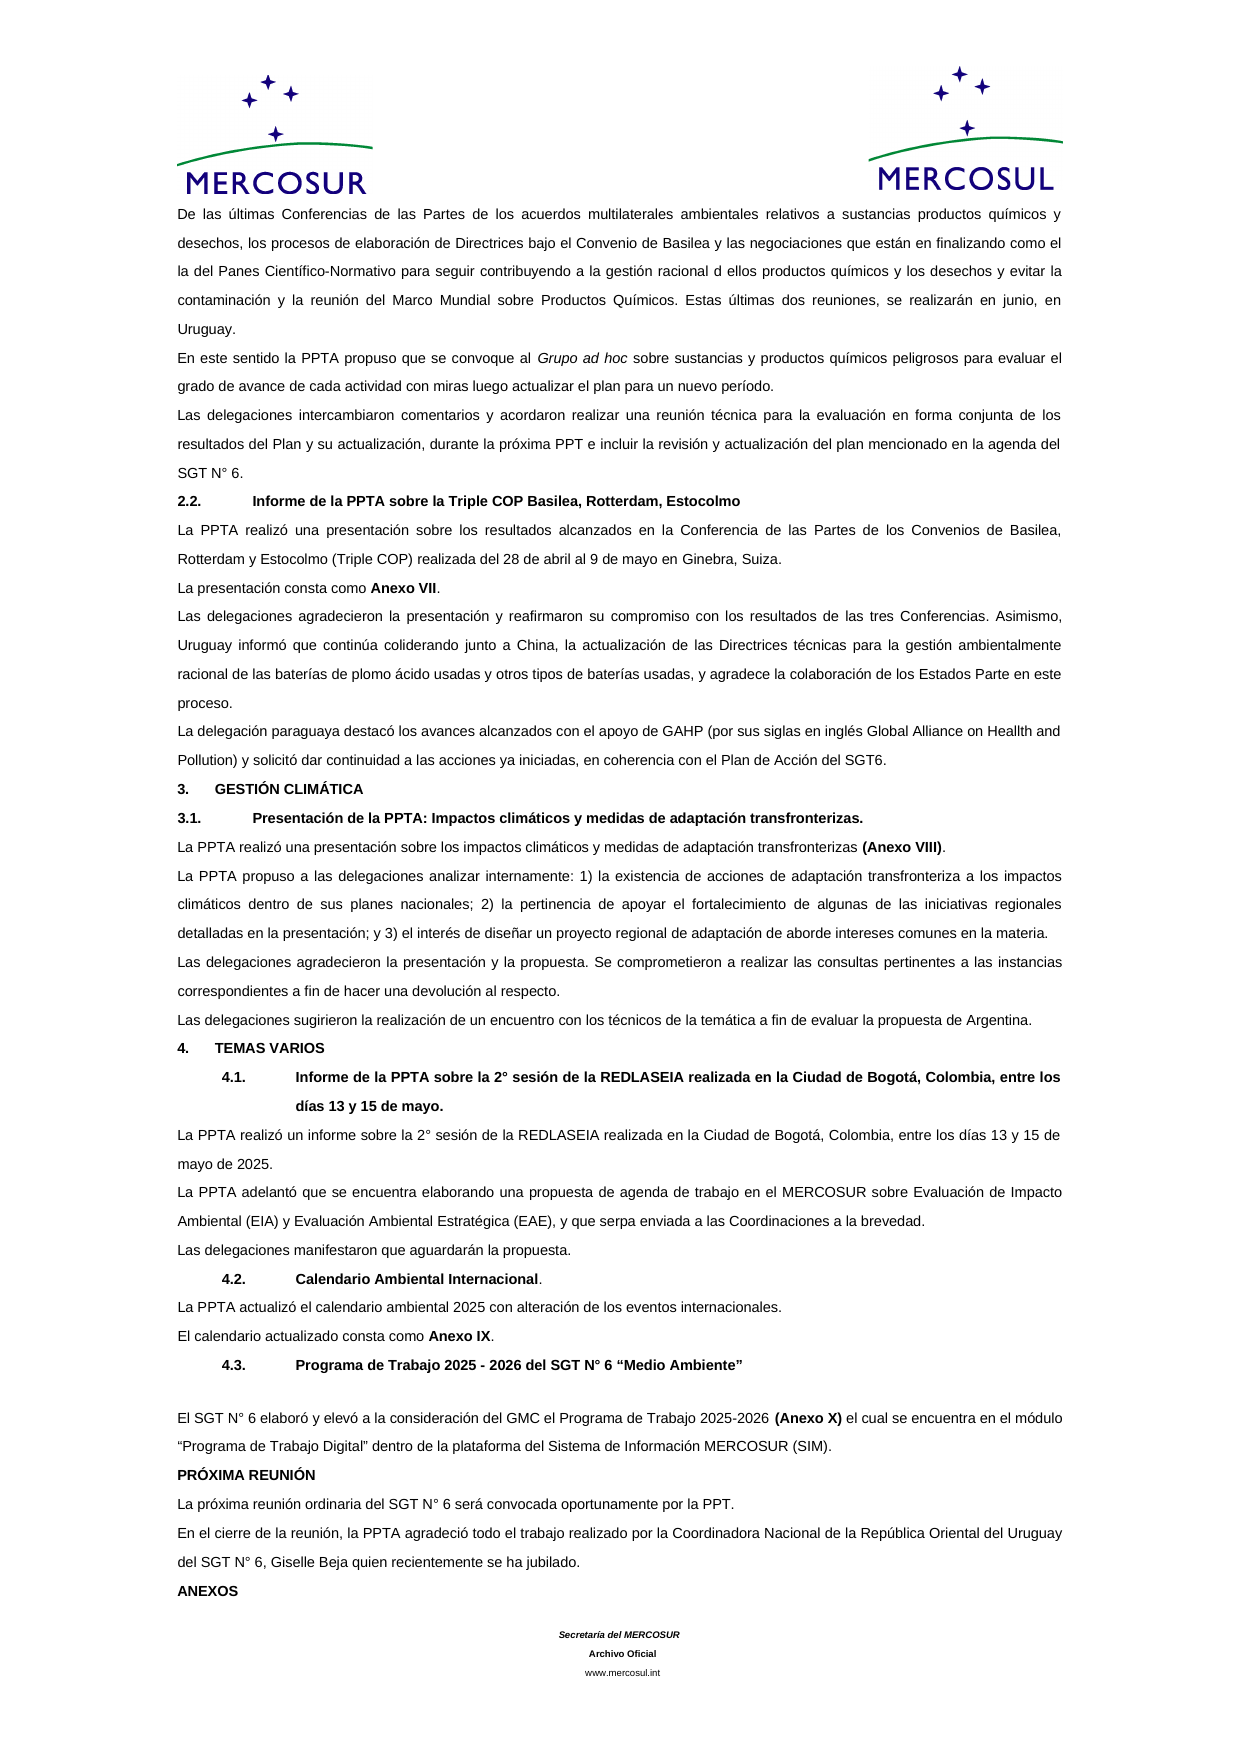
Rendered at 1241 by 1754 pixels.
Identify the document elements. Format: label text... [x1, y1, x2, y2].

text Las delegaciones manifestaron que aguardarán la propuesta. [177, 1230, 1063, 1258]
text PRÓXIMA REUNIÓN [177, 1455, 1063, 1484]
text Las delegaciones sugirieron la realización de un encuentro con los técnicos de la temática a fin de evaluar la propuesta de Argentina. [177, 999, 1063, 1028]
list Informe de la PPTA sobre la 2° sesión de la REDLASEIA realizada en la Ciudad de Bogotá, Colombia, entre los días 13 y 15 de mayo. [222, 1057, 1063, 1115]
text La PPTA adelantó que se encuentra elaborando una propuesta de agenda de trabajo en el MERCOSUR sobre Evaluación de Impacto Ambiental (EIA) y Evaluación Ambiental Estratégica (EAE), y que serpa enviada a las Coordinaciones a la brevedad. [177, 1172, 1063, 1230]
text En el cierre de la reunión, la PPTA agradeció todo el trabajo realizado por la Coordinadora Nacional de la República Oriental del Uruguay del SGT N° 6, Giselle Beja quien recientemente se ha jubilado. [177, 1513, 1063, 1570]
text El SGT N° 6 elaboró y elevó a la consideración del GMC el Programa de Trabajo 2025-2026 (Anexo X) el cual se encuentra en el módulo “Programa de Trabajo Digital” dentro de la plataforma del Sistema de Información MERCOSUR (SIM). [177, 1397, 1063, 1455]
text Las delegaciones agradecieron la presentación y reafirmaron su compromiso con los resultados de las tres Conferencias. Asimismo, Uruguay informó que continúa coliderando junto a China, la actualización de las Directrices técnicas para la gestión ambientalmente racional de las baterías de plomo ácido usadas y otros tipos de baterías usadas, y agradece la colaboración de los Estados Parte en este proceso. [177, 596, 1063, 711]
list TEMAS VARIOS [177, 1028, 1063, 1057]
list Calendario Ambiental Internacional. [222, 1258, 1063, 1287]
text ANEXOS [177, 1571, 1063, 1599]
text Las delegaciones agradecieron la presentación y la propuesta. Se comprometieron a realizar las consultas pertinentes a las instancias correspondientes a fin de hacer una devolución al respecto. [177, 942, 1063, 999]
text La PPTA propuso a las delegaciones analizar internamente: 1) la existencia de acciones de adaptación transfronteriza a los impactos climáticos dentro de sus planes nacionales; 2) la pertinencia de apoyar el fortalecimiento de algunas de las iniciativas regionales detalladas en la presentación; y 3) el interés de diseñar un proyecto regional de adaptación de aborde intereses comunes en la materia. [177, 856, 1063, 942]
text La PPTA actualizó el calendario ambiental 2025 con alteración de los eventos internacionales. [177, 1287, 1063, 1316]
text Las delegaciones intercambiaron comentarios y acordaron realizar una reunión técnica para la evaluación en forma conjunta de los resultados del Plan y su actualización, durante la próxima PPT e incluir la revisión y actualización del plan mencionado en la agenda del SGT N° 6. [177, 395, 1063, 481]
picture [177, 75, 373, 194]
text La PPTA realizó un informe sobre la 2° sesión de la REDLASEIA realizada en la Ciudad de Bogotá, Colombia, entre los días 13 y 15 de mayo de 2025. [177, 1115, 1063, 1172]
text La presentación consta como Anexo VII. [177, 567, 1063, 596]
text La PPTA realizó una presentación sobre los impactos climáticos y medidas de adaptación transfronterizas (Anexo VIII). [177, 827, 1063, 855]
text La delegación paraguaya destacó los avances alcanzados con el apoyo de GAHP (por sus siglas en inglés Global Alliance on Heallth and Pollution) y solicitó dar continuidad a las acciones ya iniciadas, en coherencia con el Plan de Acción del SGT6. [177, 711, 1063, 769]
list GESTIÓN CLIMÁTICA [177, 769, 1063, 798]
text La próxima reunión ordinaria del SGT N° 6 será convocada oportunamente por la PPT. [177, 1484, 1063, 1513]
list Informe de la PPTA sobre la Triple COP Basilea, Rotterdam, Estocolmo [177, 481, 1063, 510]
text La PPTA realizó una presentación sobre los resultados alcanzados en la Conferencia de las Partes de los Convenios de Basilea, Rotterdam y Estocolmo (Triple COP) realizada del 28 de abril al 9 de mayo en Ginebra, Suiza. [177, 510, 1063, 567]
text En este sentido la PPTA propuso que se convoque al Grupo ad hoc sobre sustancias y productos químicos peligrosos para evaluar el grado de avance de cada actividad con miras luego actualizar el plan para un nuevo período. [177, 337, 1063, 395]
text De las últimas Conferencias de las Partes de los acuerdos multilaterales ambientales relativos a sustancias productos químicos y desechos, los procesos de elaboración de Directrices bajo el Convenio de Basilea y las negociaciones que están en finalizando como el la del Panes Científico-Normativo para seguir contribuyendo a la gestión racional d ellos productos químicos y los desechos y evitar la contaminación y la reunión del Marco Mundial sobre Productos Químicos. Estas últimas dos reuniones, se realizarán en junio, en Uruguay. [177, 194, 1063, 337]
list Programa de Trabajo 2025 - 2026 del SGT N° 6 “Medio Ambiente” [222, 1345, 1063, 1373]
list Presentación de la PPTA: Impactos climáticos y medidas de adaptación transfronterizas. [177, 798, 1063, 827]
text El calendario actualizado consta como Anexo IX. [177, 1316, 1063, 1345]
picture [868, 66, 1063, 190]
